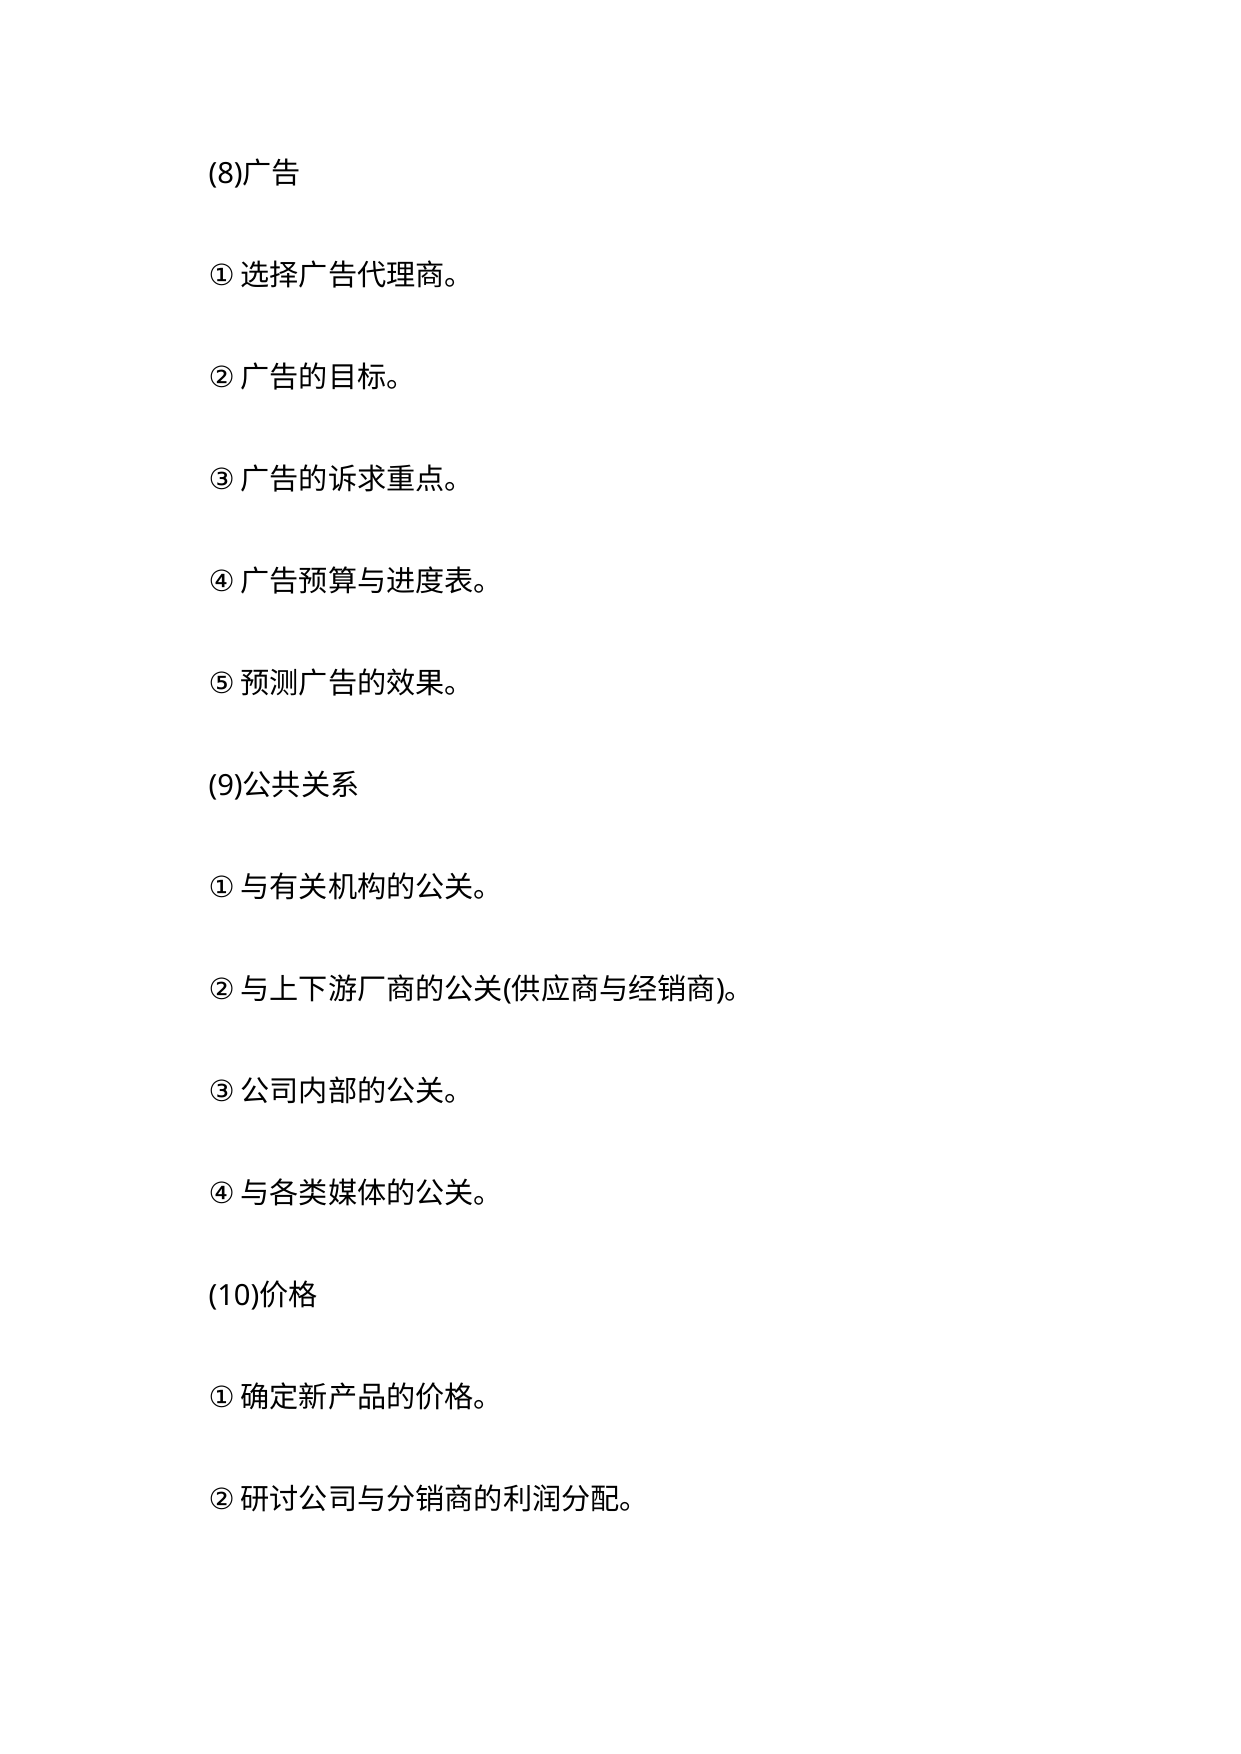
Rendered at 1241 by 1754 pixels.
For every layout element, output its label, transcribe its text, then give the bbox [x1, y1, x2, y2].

text ④与各类媒体的公关。 [150, 1170, 1090, 1212]
text (10)价格 [150, 1272, 1090, 1314]
text ①选择广告代理商。 [150, 252, 1090, 294]
text ①与有关机构的公关。 [150, 864, 1090, 906]
text ③广告的诉求重点。 [150, 456, 1090, 498]
text ②与上下游厂商的公关(供应商与经销商)。 [150, 966, 1090, 1008]
text ⑤预测广告的效果。 [150, 660, 1090, 702]
text ④广告预算与进度表。 [150, 558, 1090, 600]
text ②研讨公司与分销商的利润分配。 [150, 1476, 1090, 1518]
text ③公司内部的公关。 [150, 1068, 1090, 1110]
text (9)公共关系 [150, 762, 1090, 804]
text (8)广告 [150, 150, 1090, 192]
text ②广告的目标。 [150, 354, 1090, 396]
text ①确定新产品的价格。 [150, 1374, 1090, 1416]
